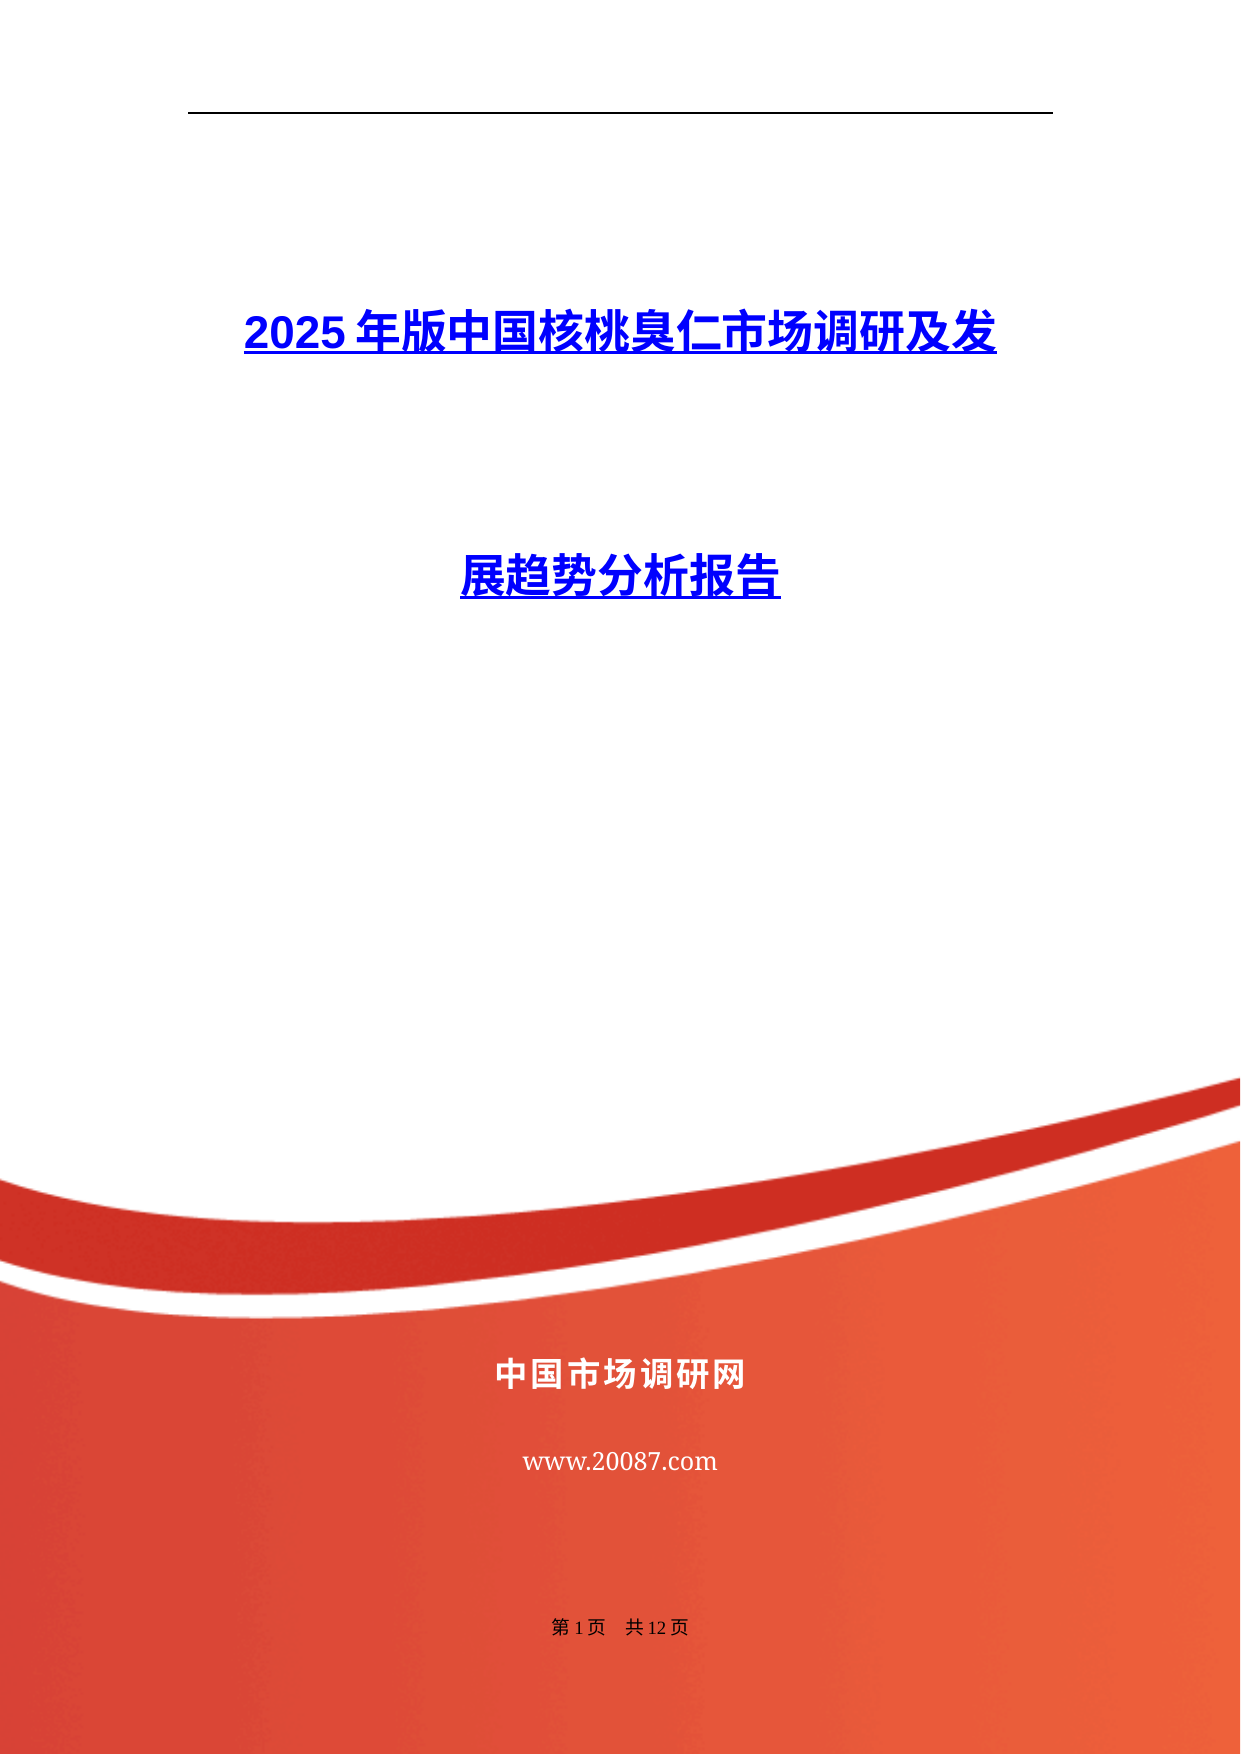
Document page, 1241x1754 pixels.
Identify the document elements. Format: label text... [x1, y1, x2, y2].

picture [0, 1006, 1241, 1754]
table_header 2025年版中国核桃臭仁市场调研及发展趋势分析报告 [188, 207, 1053, 773]
subtitle 中国市场调研网 [187, 1339, 1053, 1404]
text www.20087.com [187, 1428, 1053, 1493]
